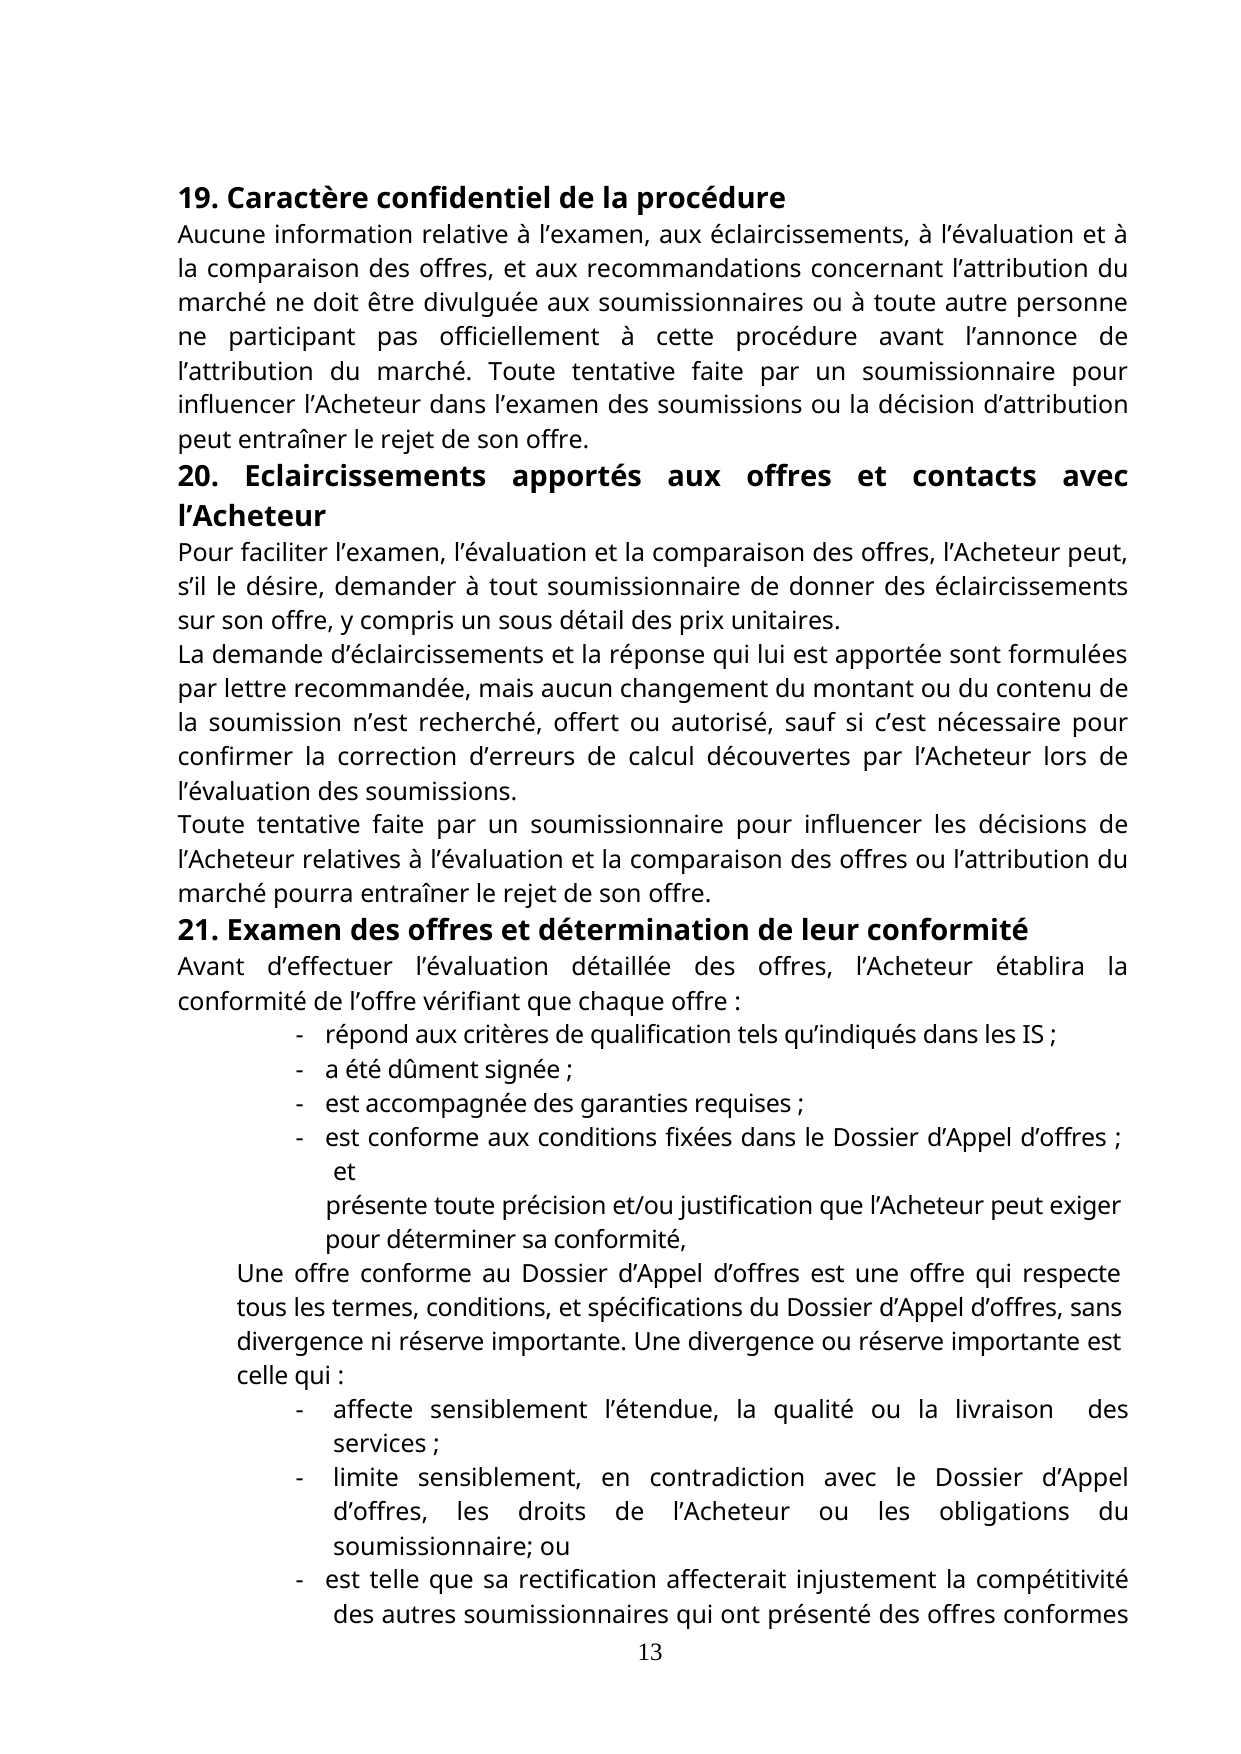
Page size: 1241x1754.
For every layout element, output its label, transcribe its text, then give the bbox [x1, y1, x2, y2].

list a été dûment signée ; [295, 1051, 1122, 1085]
list répond aux critères de qualification tels qu’indiqués dans les IS ; [295, 1017, 1122, 1051]
text Toute tentative faite par un soumissionnaire pour influencer les décisions de l’Acheteur relatives à l’évaluation et la comparaison des offres ou l’attribution du marché pourra entraîner le rejet de son offre. [177, 807, 1129, 909]
text 20. Eclaircissements apportés aux offres et contacts avec l’Acheteur [177, 455, 1129, 535]
text 19. Caractère confidentiel de la procédure [177, 177, 1129, 217]
text Pour faciliter l’examen, l’évaluation et la comparaison des offres, l’Acheteur peut, s’il le désire, demander à tout soumissionnaire de donner des éclaircissements sur son offre, y compris un sous détail des prix unitaires. [177, 535, 1129, 637]
list affecte sensiblement l’étendue, la qualité ou la livraison des services ; [295, 1392, 1130, 1460]
text Une offre conforme au Dossier d’Appel d’offres est une offre qui respecte tous les termes, conditions, et spécifications du Dossier d’Appel d’offres, sans divergence ni réserve importante. Une divergence ou réserve importante est celle qui : [236, 1256, 1122, 1392]
text Avant d’effectuer l’évaluation détaillée des offres, l’Acheteur établira la conformité de l’offre vérifiant que chaque offre : [177, 949, 1129, 1017]
text Aucune information relative à l’examen, aux éclaircissements, à l’évaluation et à la comparaison des offres, et aux recommandations concernant l’attribution du marché ne doit être divulguée aux soumissionnaires ou à toute autre personne ne participant pas officiellement à cette procédure avant l’annonce de l’attribution du marché. Toute tentative faite par un soumissionnaire pour influencer l’Acheteur dans l’examen des soumissions ou la décision d’attribution peut entraîner le rejet de son offre. [177, 217, 1129, 455]
text présente toute précision et/ou justification que l’Acheteur peut exiger pour déterminer sa conformité, [281, 1187, 1122, 1256]
text La demande d’éclaircissements et la réponse qui lui est apportée sont formulées par lettre recommandée, mais aucun changement du montant ou du contenu de la soumission n’est recherché, offert ou autorisé, sauf si c’est nécessaire pour confirmer la correction d’erreurs de calcul découvertes par l’Acheteur lors de l’évaluation des soumissions. [177, 637, 1129, 807]
list limite sensiblement, en contradiction avec le Dossier d’Appel d’offres, les droits de l’Acheteur ou les obligations du soumissionnaire; ou [295, 1460, 1130, 1562]
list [295, 1562, 1130, 1630]
list est conforme aux conditions fixées dans le Dossier d’Appel d’offres ; et [295, 1119, 1122, 1187]
text 21. Examen des offres et détermination de leur conformité [177, 909, 1129, 949]
list est accompagnée des garanties requises ; [295, 1085, 1122, 1119]
